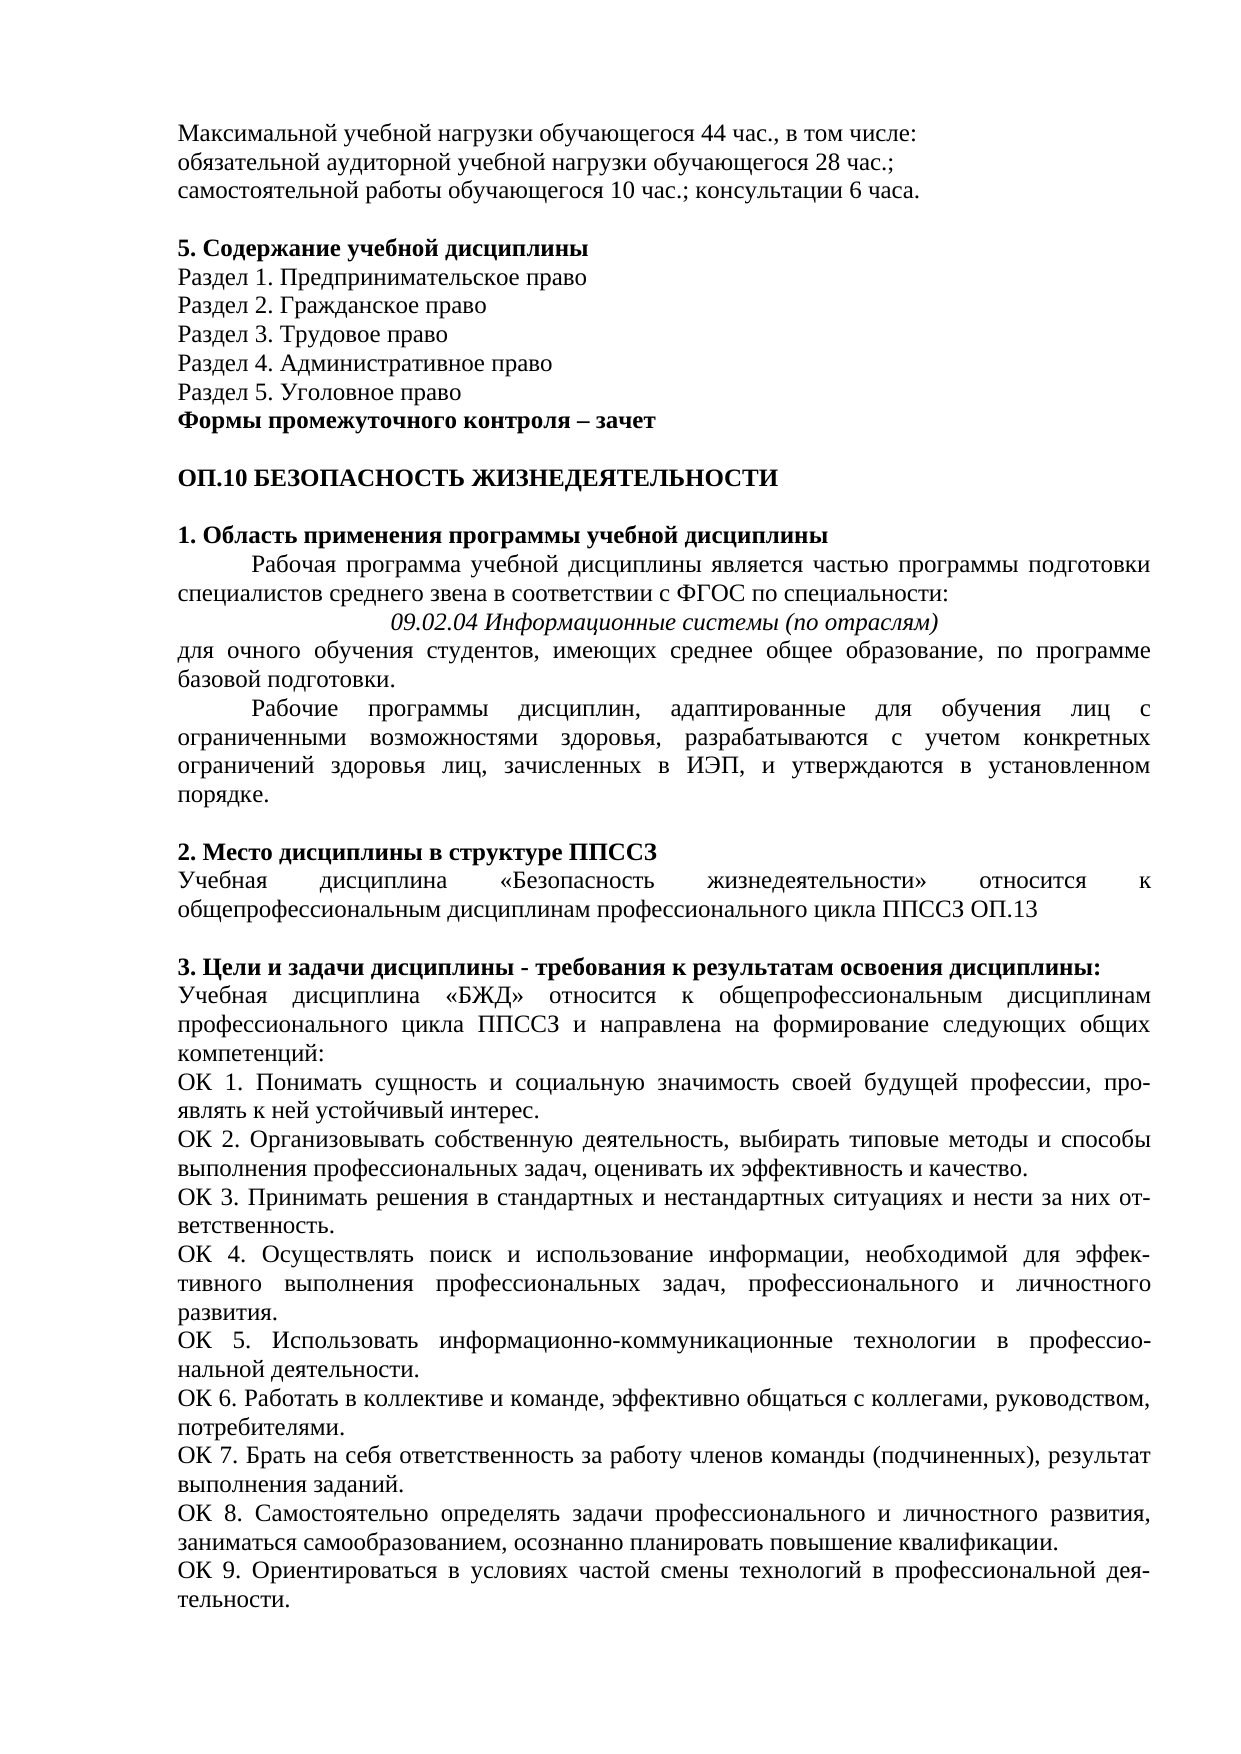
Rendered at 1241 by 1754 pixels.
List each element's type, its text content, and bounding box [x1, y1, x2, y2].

text ОК 5. Использовать информационно-коммуникационные технологии в профессио-нальной деятельности. [177, 1326, 1152, 1383]
text ОК 9. Ориентироваться в условиях частой смены технологий в профессиональной дея-тельности. [177, 1556, 1152, 1613]
text ОК 2. Организовывать собственную деятельность, выбирать типовые методы и способы выполнения профессиональных задач, оценивать их эффективность и качество. [177, 1124, 1152, 1182]
text Учебная дисциплина «Безопасность жизнедеятельности» относится к общепрофессиональным дисциплинам профессионального цикла ППССЗ ОП.13 [177, 866, 1152, 923]
text ОК 7. Брать на себя ответственность за работу членов команды (подчиненных), результат выполнения заданий. [177, 1441, 1152, 1498]
text ОК 4. Осуществлять поиск и использование информации, необходимой для эффек-тивного выполнения профессиональных задач, профессионального и личностного развития. [177, 1239, 1152, 1326]
text для очного обучения студентов, имеющих среднее общее образование, по программе базовой подготовки. [177, 636, 1152, 693]
text Рабочая программа учебной дисциплины является частью программы подготовки специалистов среднего звена в соответствии с ФГОС по специальности: [177, 549, 1152, 607]
text Раздел 5. Уголовное право [177, 377, 1152, 406]
text Раздел 3. Трудовое право [177, 319, 1152, 348]
text самостоятельной работы обучающегося 10 час.; консультации 6 часа. [177, 176, 1152, 204]
text 09.02.04 Информационные системы (по отраслям) [177, 607, 1152, 636]
text 3. Цели и задачи дисциплины - требования к результатам освоения дисциплины: [177, 952, 1152, 981]
text 1. Область применения программы учебной дисциплины [177, 521, 1152, 549]
text Формы промежуточного контроля – зачет [177, 406, 1152, 434]
text Раздел 2. Гражданское право [177, 291, 1152, 319]
text ОК 3. Принимать решения в стандартных и нестандартных ситуациях и нести за них от-ветственность. [177, 1182, 1152, 1239]
text ОП.10 БЕЗОПАСНОСТЬ ЖИЗНЕДЕЯТЕЛЬНОСТИ [177, 463, 1152, 492]
text ОК 6. Работать в коллективе и команде, эффективно общаться с коллегами, руководством, потребителями. [177, 1383, 1152, 1441]
text ОК 1. Понимать сущность и социальную значимость своей будущей профессии, про-являть к ней устойчивый интерес. [177, 1067, 1152, 1124]
text Рабочие программы дисциплин, адаптированные для обучения лиц с ограниченными возможностями здоровья, разрабатываются с учетом конкретных ограничений здоровья лиц, зачисленных в ИЭП, и утверждаются в установленном порядке. [177, 693, 1152, 808]
text Раздел 4. Административное право [177, 348, 1152, 377]
text Раздел 1. Предпринимательское право [177, 262, 1152, 291]
text Максимальной учебной нагрузки обучающегося 44 час., в том числе: [177, 118, 1152, 147]
text Учебная дисциплина «БЖД» относится к общепрофессиональным дисциплинам профессионального цикла ППССЗ и направлена на формирование следующих общих компетенций: [177, 981, 1152, 1067]
text обязательной аудиторной учебной нагрузки обучающегося 28 чаc.; [177, 147, 1152, 176]
text 5. Содержание учебной дисциплины [177, 233, 1152, 262]
text ОК 8. Самостоятельно определять задачи профессионального и личностного развития, заниматься самообразованием, осознанно планировать повышение квалификации. [177, 1498, 1152, 1556]
text 2. Место дисциплины в структуре ППССЗ [177, 837, 1152, 866]
